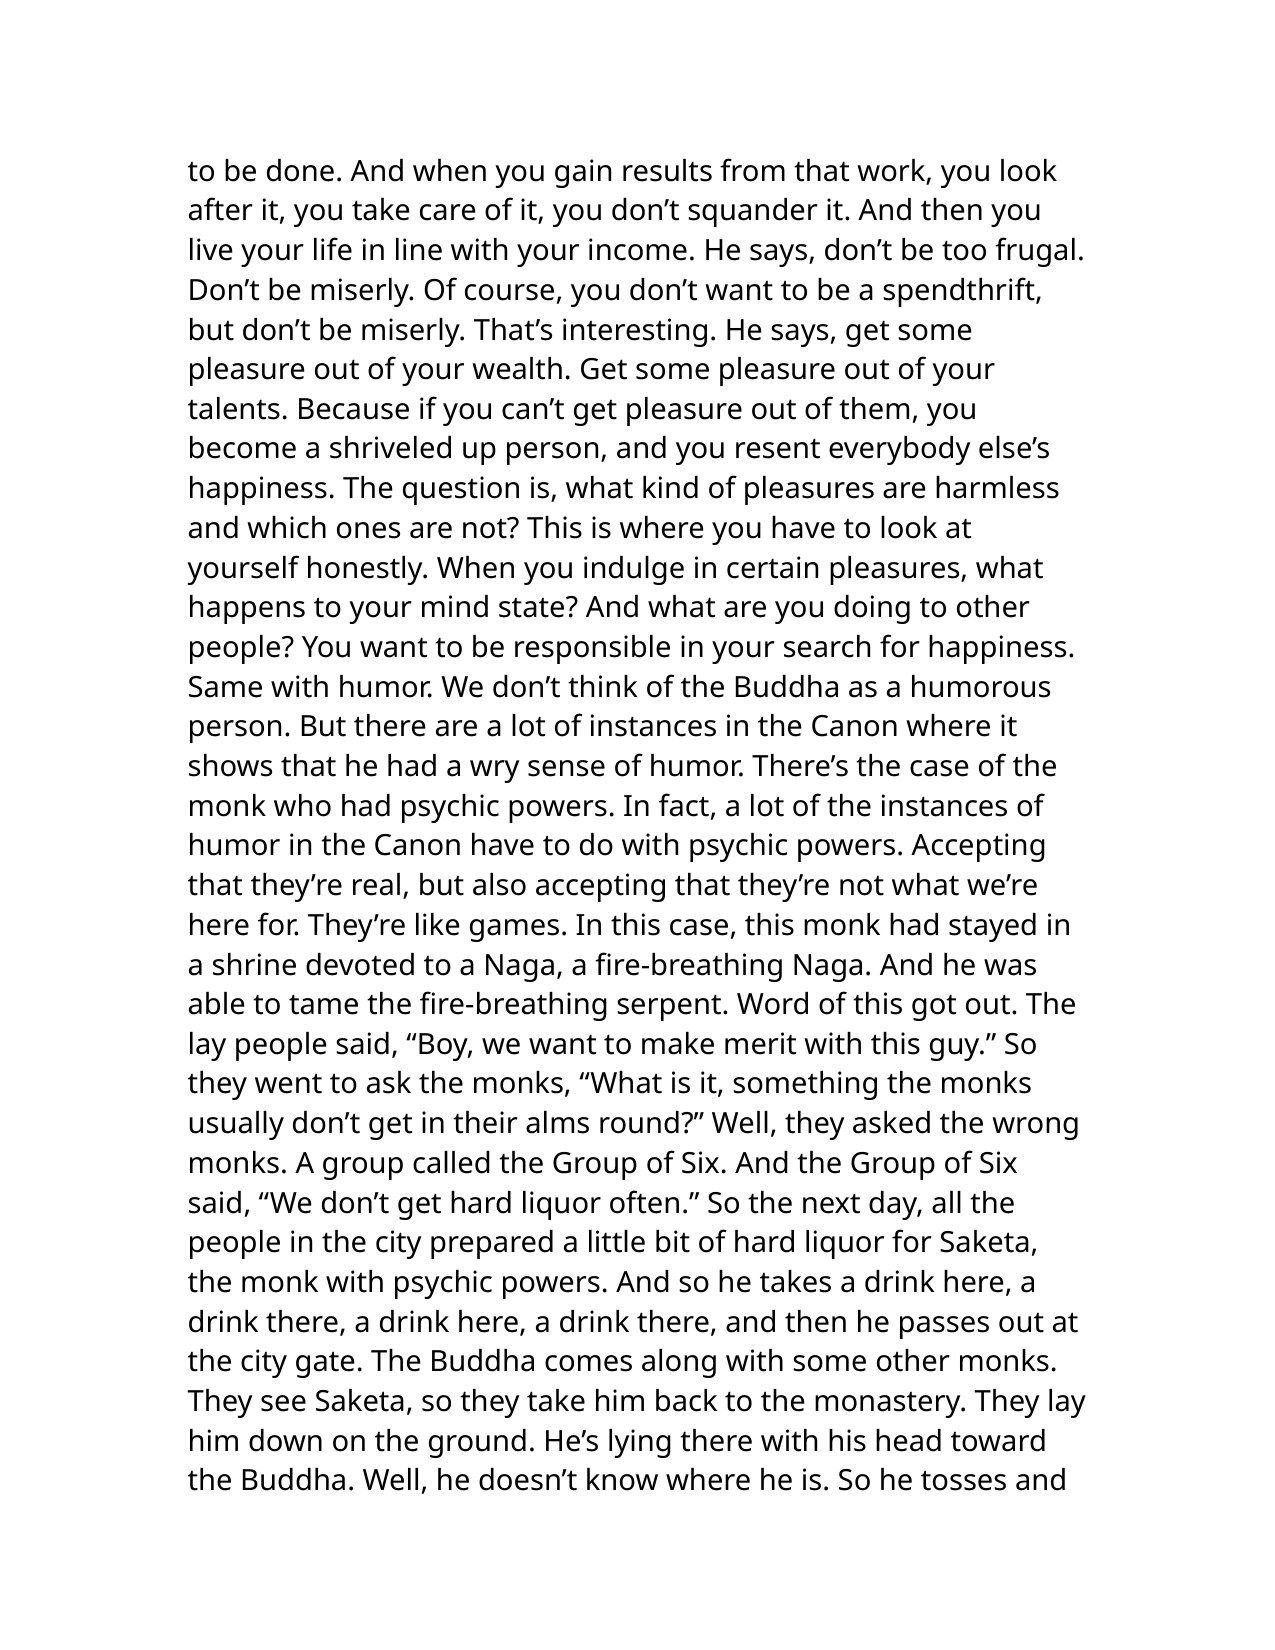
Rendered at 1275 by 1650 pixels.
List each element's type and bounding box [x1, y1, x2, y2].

text [187, 150, 1087, 1499]
